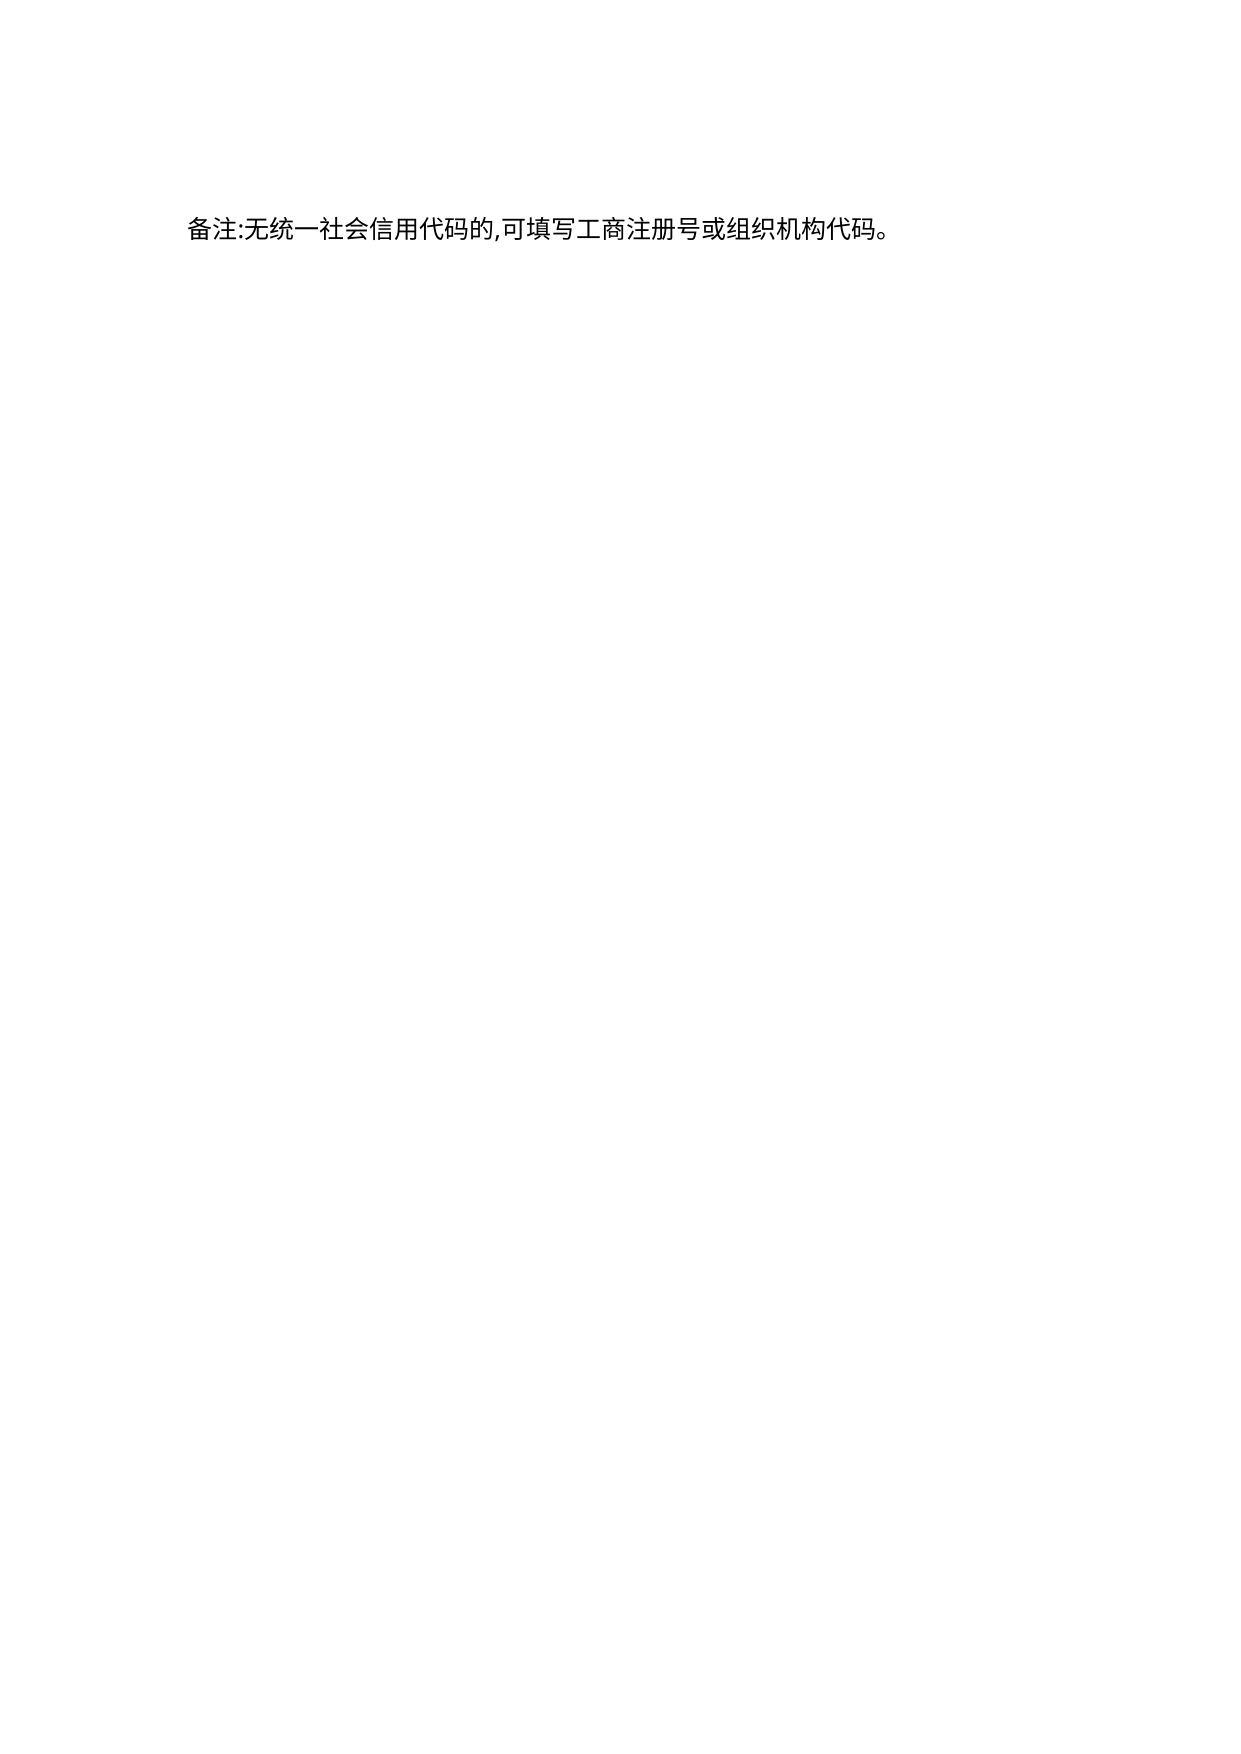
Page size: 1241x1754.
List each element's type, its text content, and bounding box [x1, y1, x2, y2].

text 备注:无统一社会信用代码的,可填写工商注册号或组织机构代码。 [187, 195, 1053, 260]
